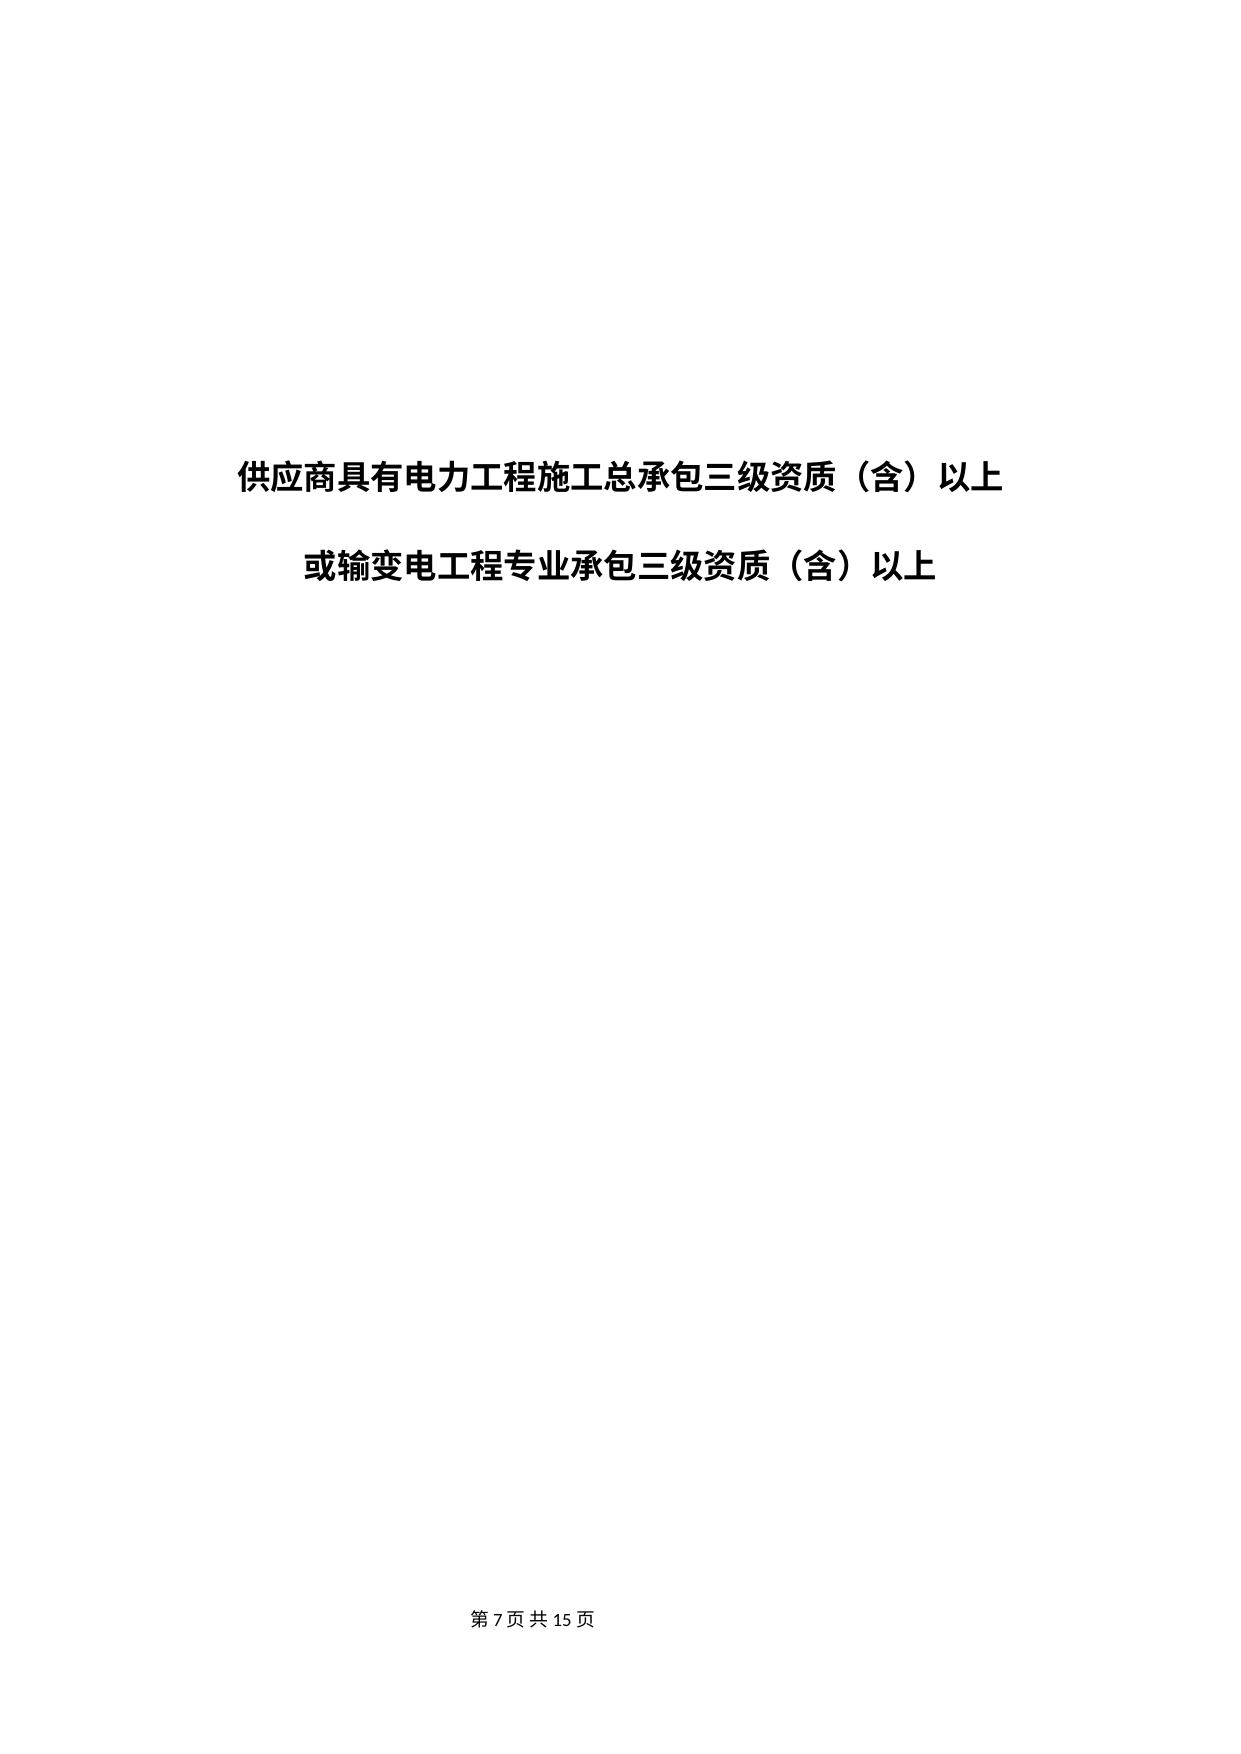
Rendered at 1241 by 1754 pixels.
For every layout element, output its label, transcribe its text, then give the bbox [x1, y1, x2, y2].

text 或输变电工程专业承包三级资质（含）以上 [187, 532, 1053, 597]
text 供应商具有电力工程施工总承包三级资质（含）以上 [187, 442, 1053, 507]
